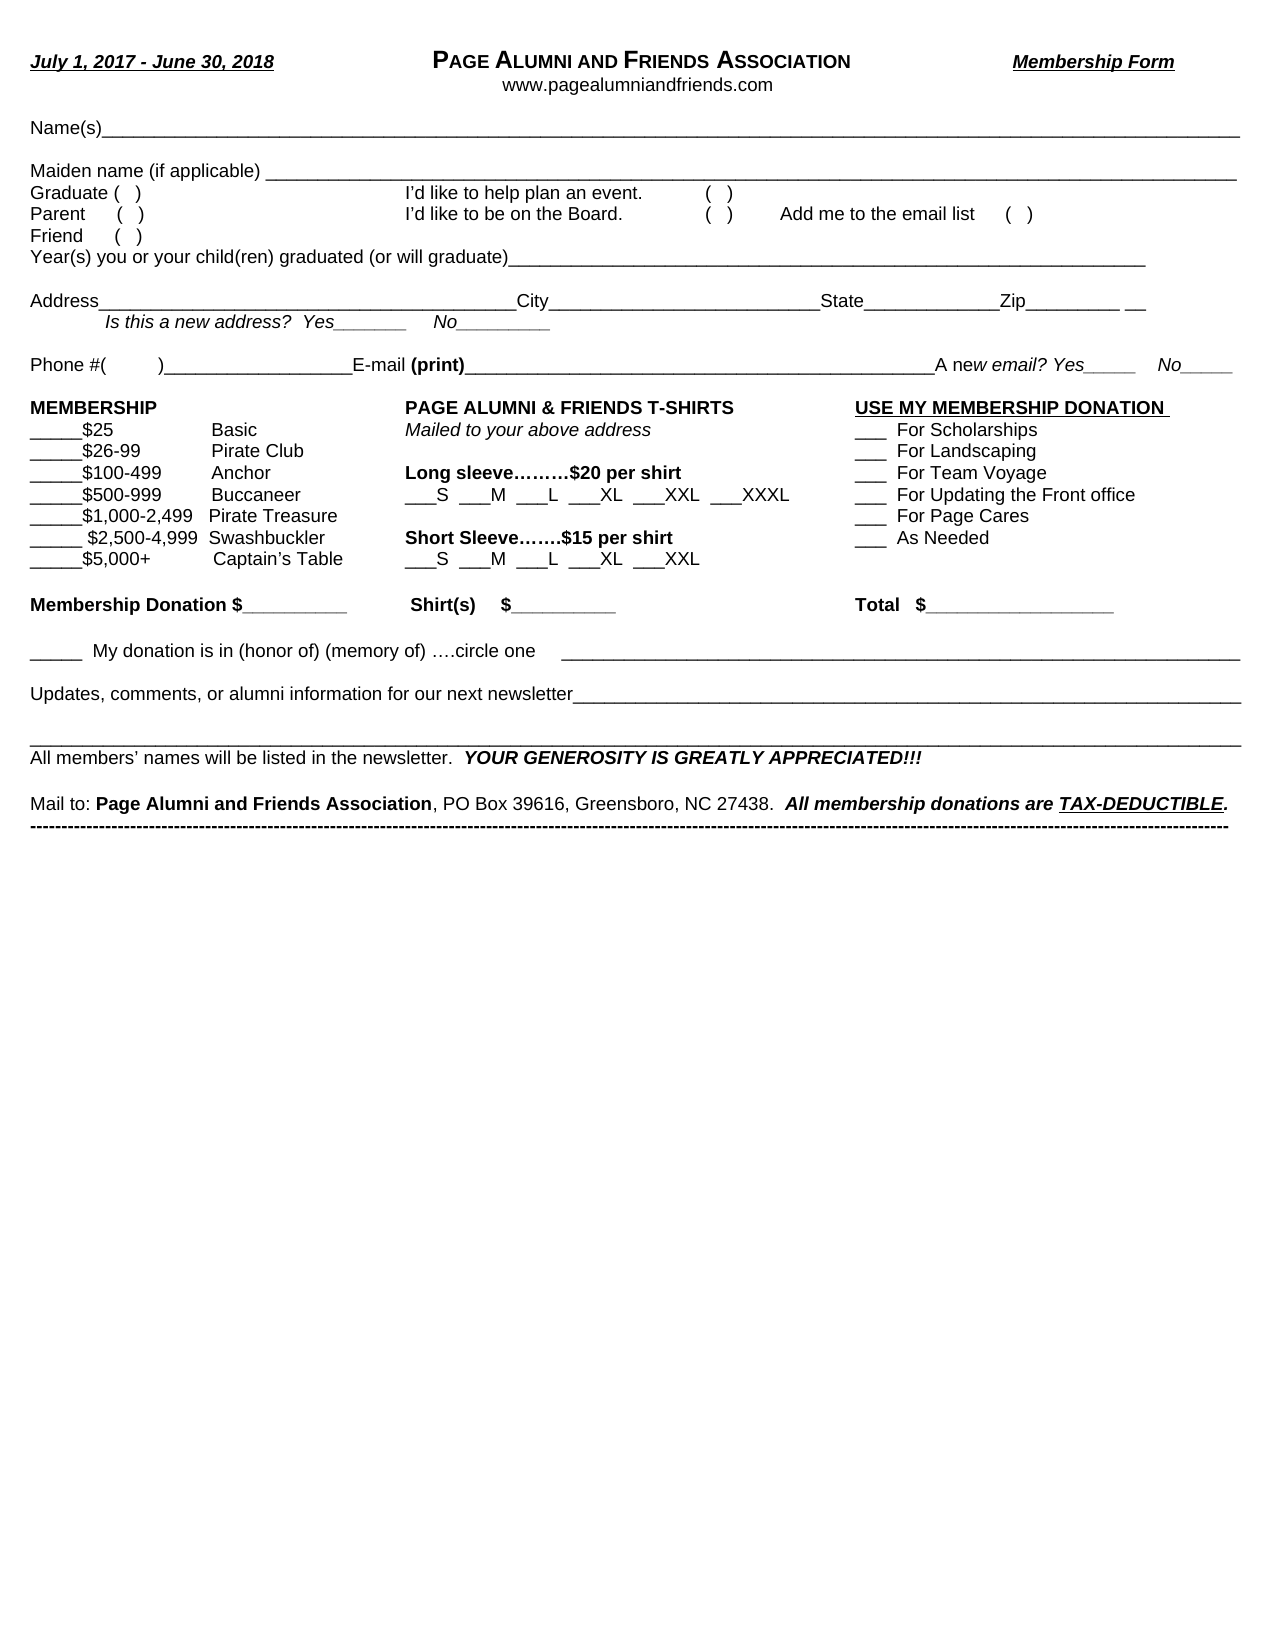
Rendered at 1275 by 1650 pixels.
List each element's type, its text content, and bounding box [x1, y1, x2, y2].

text _____$25 Basic Mailed to your above address ___ For Scholarships [30, 419, 1245, 440]
text July 1, 2017 - June 30, 2018 PAGE ALUMNI AND FRIENDS ASSOCIATION Membership Form [30, 45, 1245, 74]
text Name(s)_____________________________________________________________________________________________________________ [30, 117, 1245, 138]
text _____$500-999 Buccaneer ___S ___M ___L ___XL ___XXL ___XXXL ___ For Updating the Front office [30, 483, 1245, 505]
text Mail to: Page Alumni and Friends Association, PO Box 39616, Greensboro, NC 27438. All membership donations are TAX-DEDUCTIBLE. [30, 793, 1245, 814]
text Membership Donation $__________ Shirt(s) $__________ Total $__________________ [30, 594, 1245, 615]
text _____$26-99 Pirate Club ___ For Landscaping [30, 440, 1245, 462]
text Phone #( )__________________E-mail (print)_____________________________________________A new email? Yes_____ No_____ [30, 354, 1245, 376]
text _____ $2,500-4,999 Swashbuckler Short Sleeve…….$15 per shirt ___ As Needed [30, 527, 1245, 548]
text Year(s) you or your child(ren) graduated (or will graduate)_____________________________________________________________ [30, 246, 1245, 268]
text Friend ( ) [30, 225, 1245, 246]
text Maiden name (if applicable) _____________________________________________________________________________________________ [30, 160, 1245, 182]
text _____$5,000+ Captain’s Table ___S ___M ___L ___XL ___XXL [30, 548, 1245, 570]
text ------------------------------------------------------------------------------------------------------------------------------------------------------------------------------------------------ [30, 814, 1245, 836]
text Parent ( ) I’d like to be on the Board. ( ) Add me to the email list ( ) [30, 203, 1245, 225]
text _____ My donation is in (honor of) (memory of) ….circle one _________________________________________________________________ [30, 639, 1245, 661]
text All members’ names will be listed in the newsletter. YOUR GENEROSITY IS GREATLY APPRECIATED!!! [30, 747, 1245, 769]
text Is this a new address? Yes_______ No_________ [30, 311, 1245, 332]
text _____$100-499 Anchor Long sleeve………$20 per shirt ___ For Team Voyage [30, 462, 1245, 483]
text ____________________________________________________________________________________________________________________ [30, 726, 1245, 747]
text MEMBERSHIP PAGE ALUMNI & FRIENDS T-SHIRTS USE MY MEMBERSHIP DONATION [30, 397, 1245, 419]
text Address________________________________________City__________________________State_____________Zip_________ __ [30, 289, 1245, 311]
text Updates, comments, or alumni information for our next newsletter________________________________________________________________ [30, 682, 1245, 704]
text www.pagealumniandfriends.com [30, 74, 1245, 95]
text Graduate ( ) I’d like to help plan an event. ( ) [30, 182, 1245, 203]
text _____$1,000-2,499 Pirate Treasure ___ For Page Cares [30, 505, 1245, 527]
